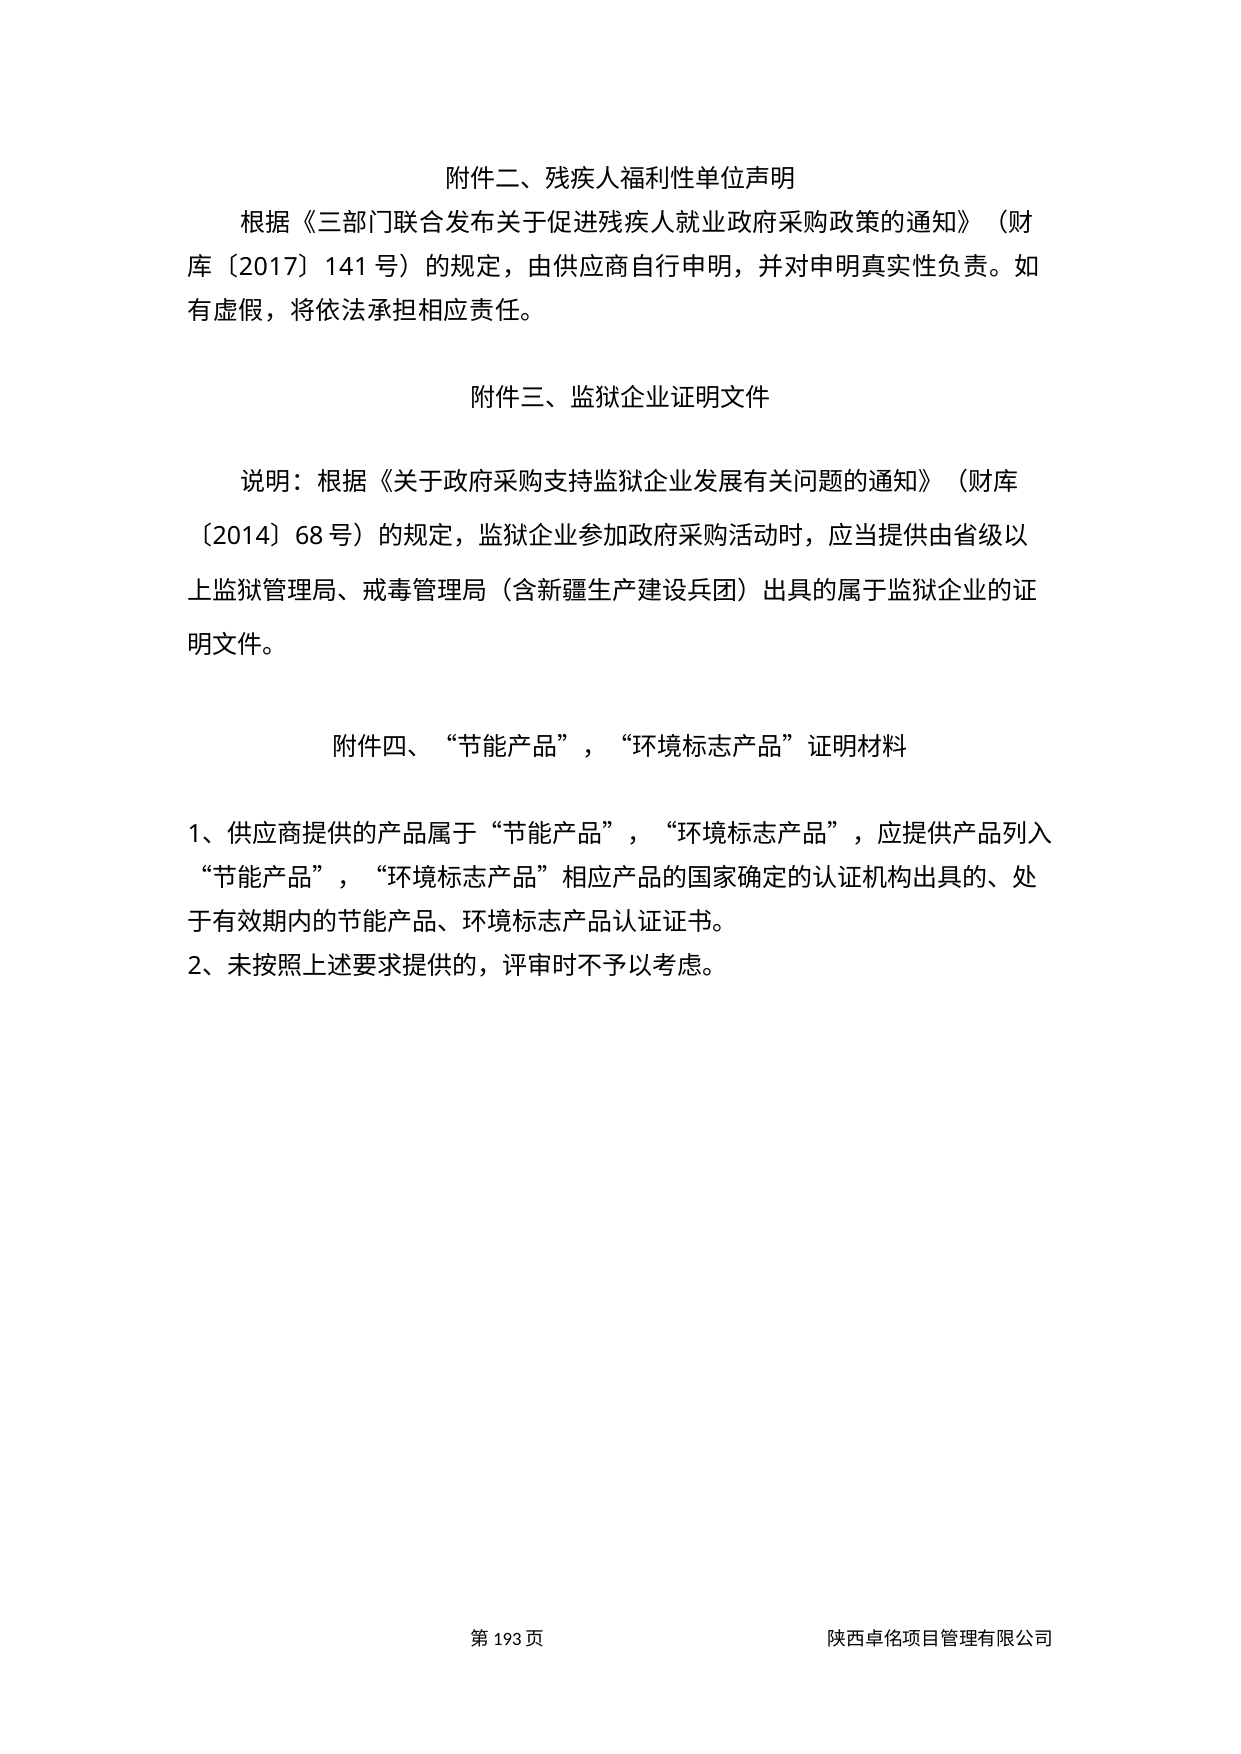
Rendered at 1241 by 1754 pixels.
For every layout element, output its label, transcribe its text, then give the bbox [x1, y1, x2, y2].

text 附件二、残疾人福利性单位声明 [187, 155, 1053, 199]
text 说明：根据《关于政府采购支持监狱企业发展有关问题的通知》（财库〔2014〕68号）的规定，监狱企业参加政府采购活动时，应当提供由省级以上监狱管理局、戒毒管理局（含新疆生产建设兵团）出具的属于监狱企业的证明文件。 [187, 461, 1053, 661]
text 附件四、“节能产品”，“环境标志产品”证明材料 [187, 723, 1053, 766]
text 1、供应商提供的产品属于“节能产品”，“环境标志产品”，应提供产品列入“节能产品”，“环境标志产品”相应产品的国家确定的认证机构出具的、处于有效期内的节能产品、环境标志产品认证证书。 [187, 810, 1053, 941]
text 根据《三部门联合发布关于促进残疾人就业政府采购政策的通知》（财库〔2017〕141号）的规定，由供应商自行申明，并对申明真实性负责。如有虚假，将依法承担相应责任。 [187, 199, 1053, 330]
text 附件三、监狱企业证明文件 [187, 374, 1053, 418]
text 2、未按照上述要求提供的，评审时不予以考虑。 [187, 941, 1053, 985]
